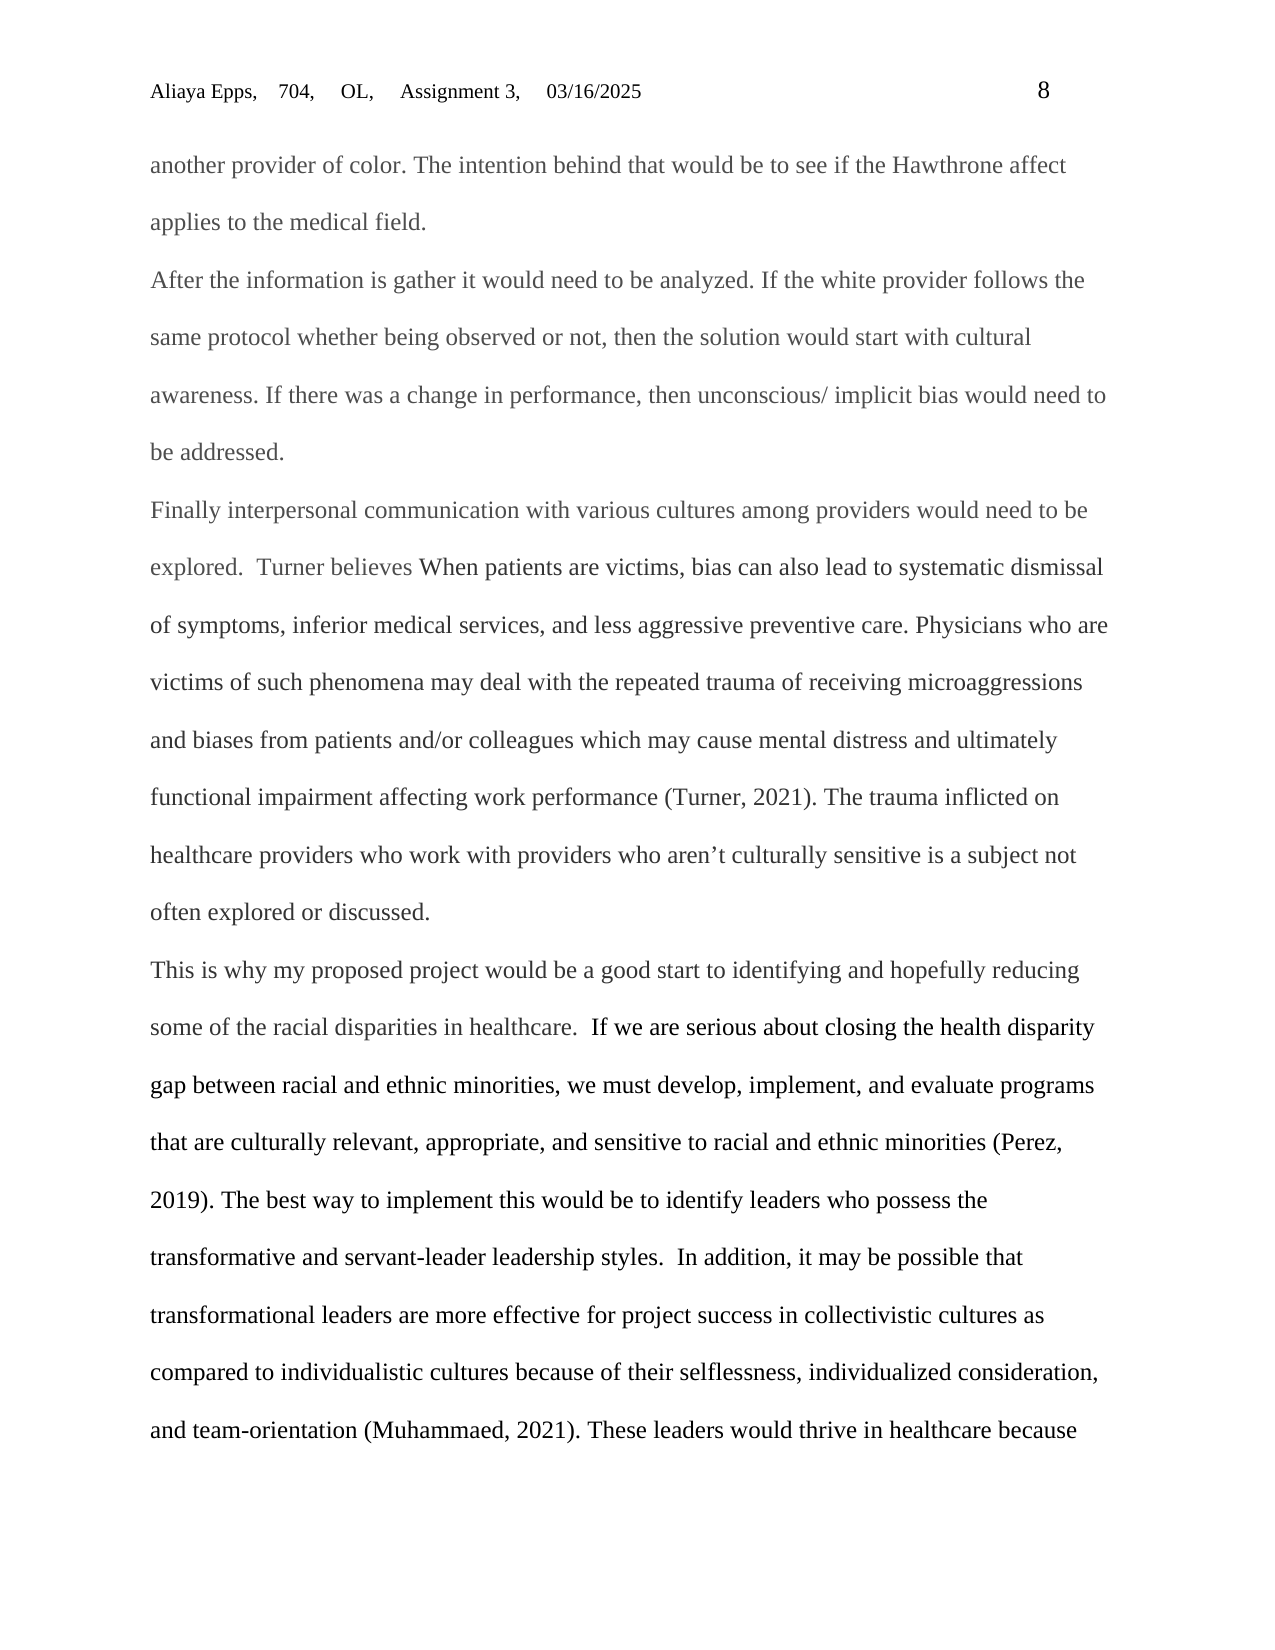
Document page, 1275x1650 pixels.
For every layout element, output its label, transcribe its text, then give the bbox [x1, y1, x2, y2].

text After the information is gather it would need to be analyzed. If the white provider follows the same protocol whether being observed or not, then the solution would start with cultural awareness. If there was a change in performance, then unconscious/ implicit bias would need to be addressed. [150, 265, 1125, 466]
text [150, 955, 1125, 1444]
text Finally interpersonal communication with various cultures among providers would need to be explored. Turner believes When patients are victims, bias can also lead to systematic dismissal of symptoms, inferior medical services, and less aggressive preventive care. Physicians who are victims of such phenomena may deal with the repeated trauma of receiving microaggressions and biases from patients and/or colleagues which may cause mental distress and ultimately functional impairment affecting work performance (Turner, 2021). The trauma inflicted on healthcare providers who work with providers who aren’t culturally sensitive is a subject not often explored or discussed. [150, 495, 1125, 926]
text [150, 150, 1125, 236]
